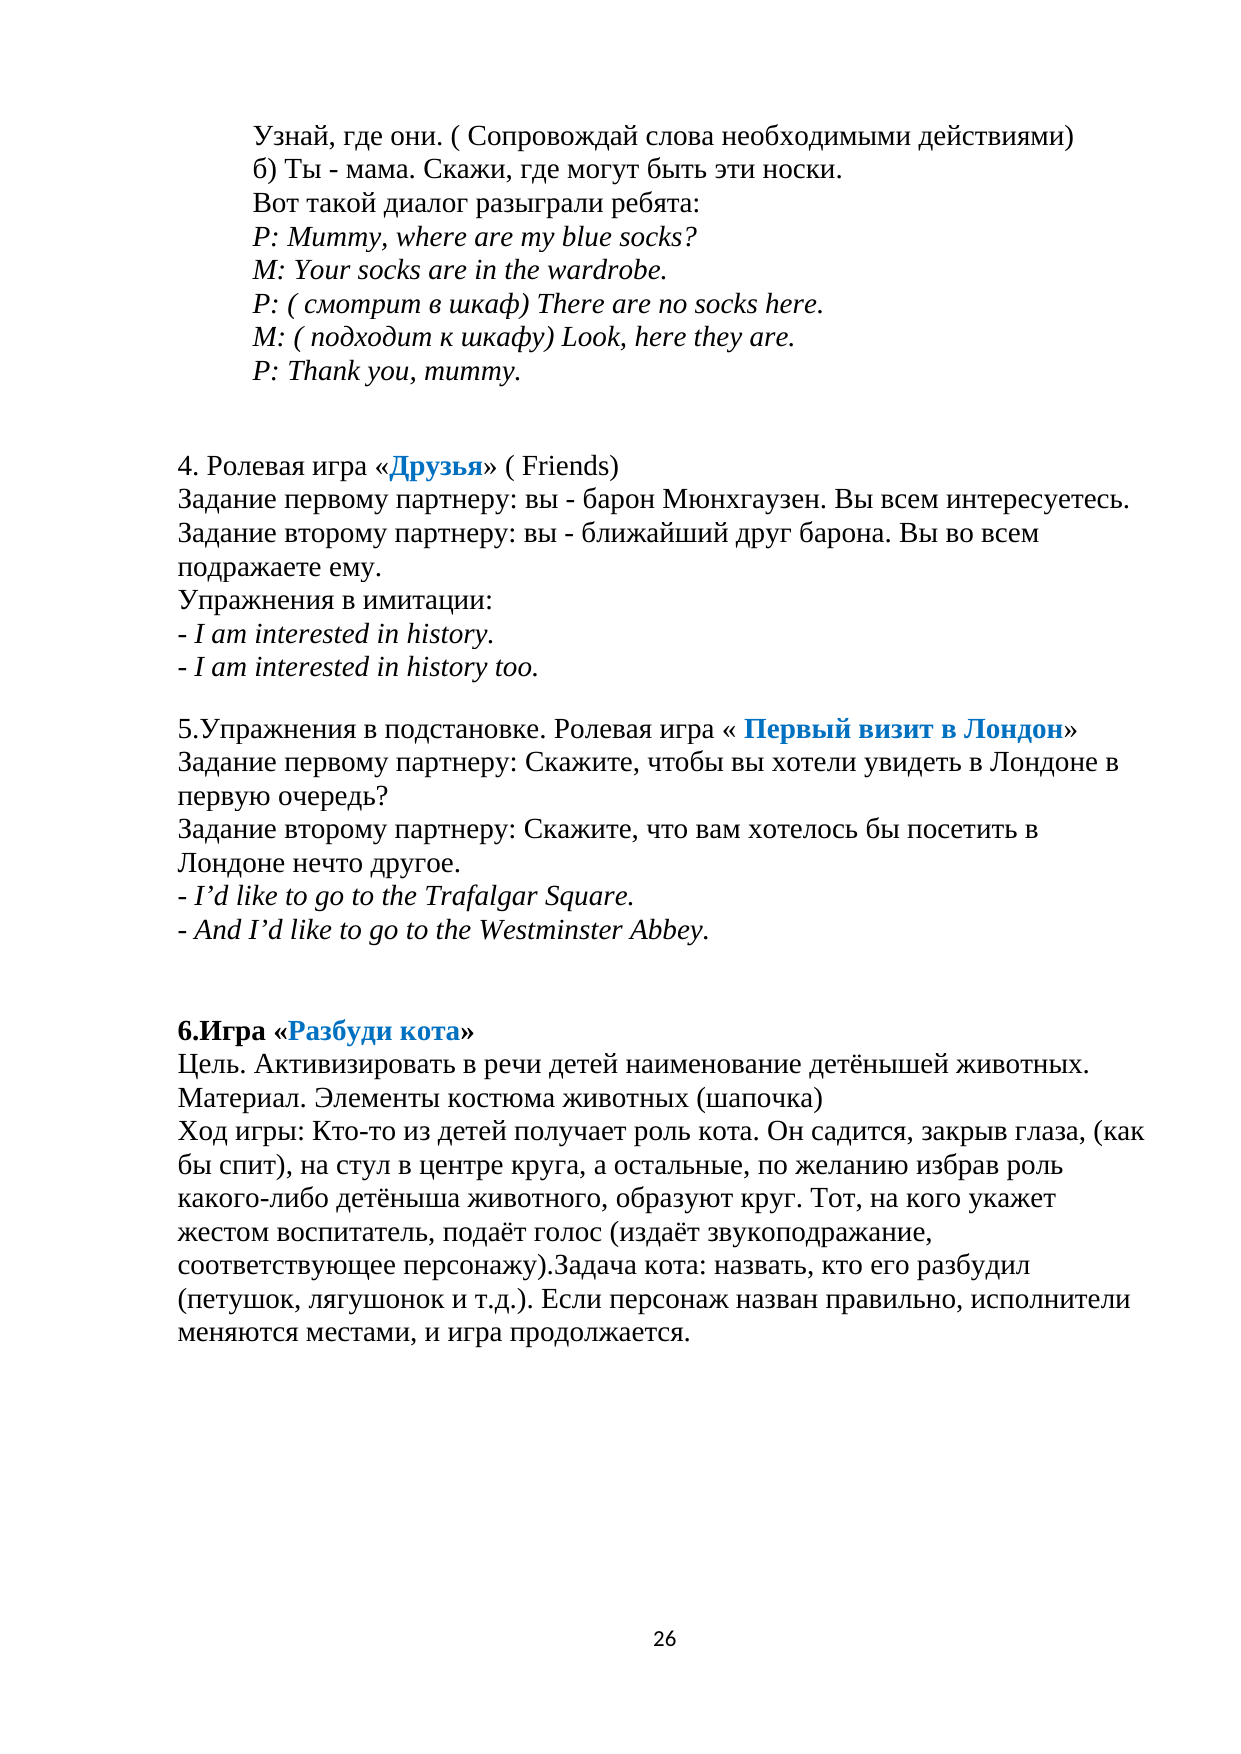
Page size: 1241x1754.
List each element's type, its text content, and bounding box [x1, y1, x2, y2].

text 4. Ролевая игра «Друзья» ( Friends) Задание первому партнеру: вы - барон Мюнхгаузен. Вы всем интересуетесь. Задание второму партнеру: вы - ближайший друг барона. Вы во всем подражаете ему. Упражнения в имитации: - I am interested in history. - I am interested in history too. [177, 414, 1152, 711]
text 6.Игра «Разбуди кота» Цель. Активизировать в речи детей наименование детёнышей животных. Материал. Элементы костюма животных (шапочка) Ход игры: Кто-то из детей получает роль кота. Он садится, закрыв глаза, (как бы спит), на стул в центре круга, а остальные, по желанию избрав роль какого-либо детёныша животного, образуют круг. Тот, на кого укажет жестом воспитатель, подаёт голос (издаёт звукоподражание, соответствующее персонажу).Задача кота: назвать, кто его разбудил (петушок, лягушонок и т.д.). Если персонаж назван правильно, исполнители меняются местами, и игра продолжается. [177, 1013, 1152, 1348]
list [215, 118, 1152, 414]
text 5.Упражнения в подстановке. Ролевая игра « Первый визит в Лондон» Задание первому партнеру: Скажите, чтобы вы хотели увидеть в Лондоне в первую очередь? Задание второму партнеру: Скажите, что вам хотелось бы посетить в Лондоне нечто другое. - I’d like to go to the Trafalgar Square. - And I’d like to go to the Westminster Abbey. [177, 711, 1152, 946]
